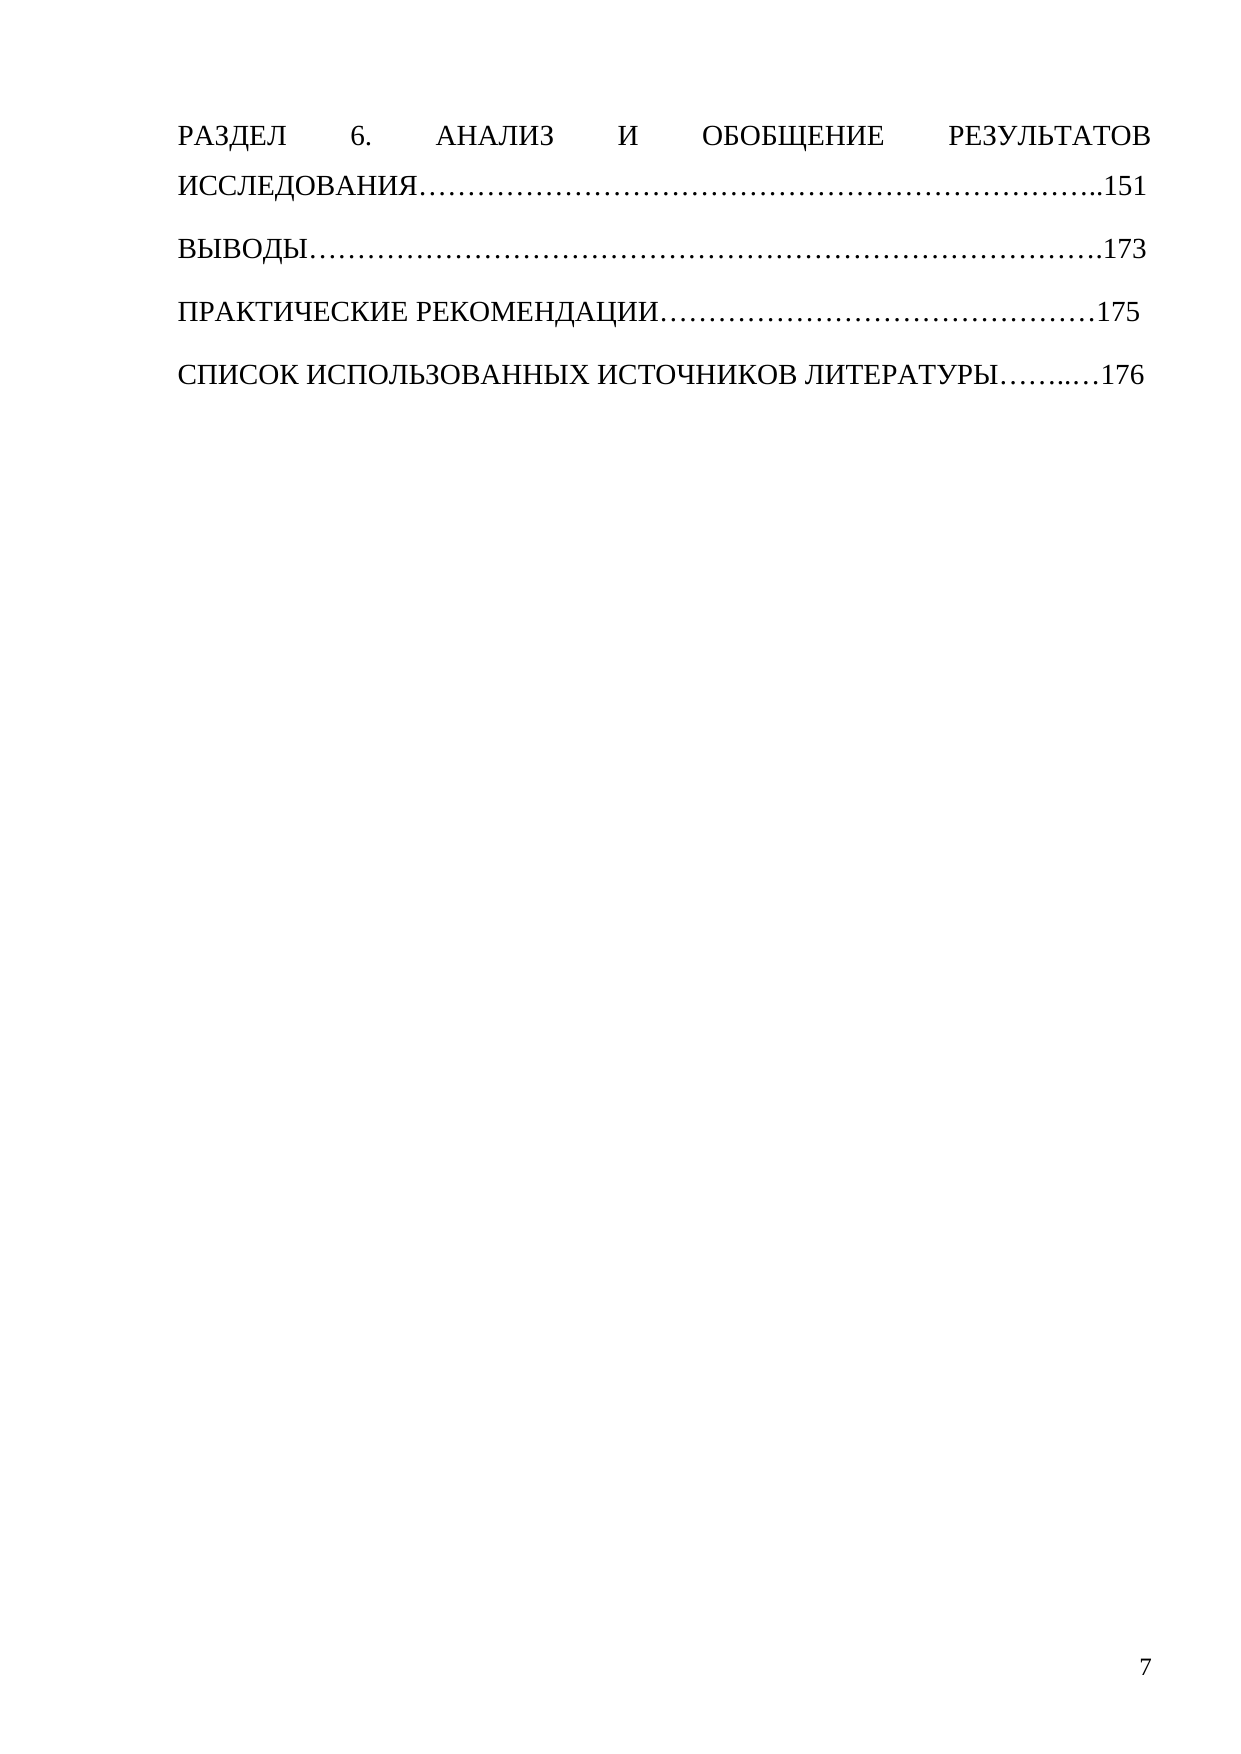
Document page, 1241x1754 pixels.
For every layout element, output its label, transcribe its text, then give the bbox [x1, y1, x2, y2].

text СПИСОК ИСПОЛЬЗОВАННых источников ЛИТЕРАТУРЫ……..…176 [177, 357, 1152, 390]
text РАЗДЕЛ 6. АНАЛИЗ И ОБОБЩЕНИЕ РЕЗУЛЬТАТОВ исследования……………………………………………………………..151 [177, 118, 1152, 202]
text ПРАКТИЧЕСКИЕ РЕКОМЕНДАЦИИ………………………………………175 [177, 294, 1152, 328]
text ВЫВОДЫ……………………………………………………………………….173 [177, 231, 1152, 265]
